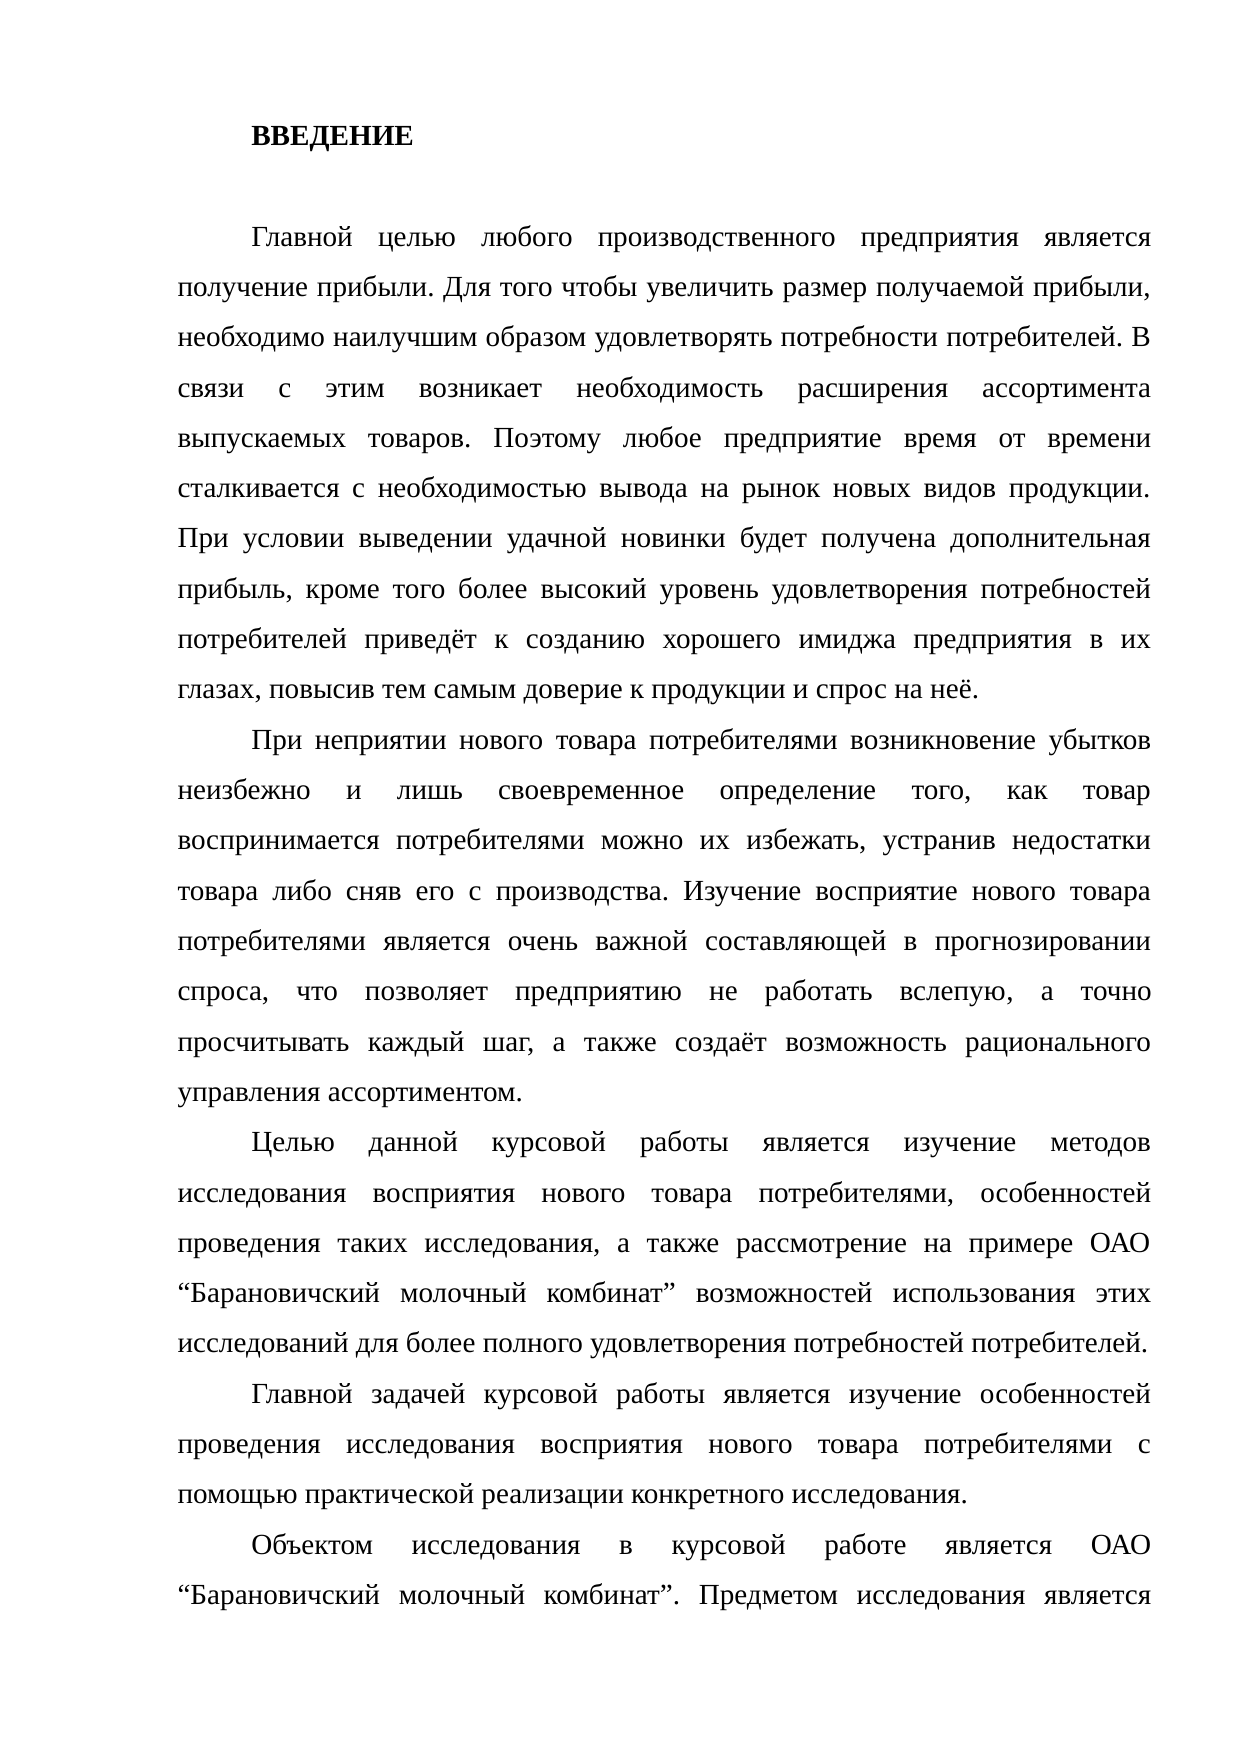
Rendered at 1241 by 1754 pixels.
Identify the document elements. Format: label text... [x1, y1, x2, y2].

text Главной задачей курсовой работы является изучение особенностей проведения исследования восприятия нового товара потребителями с помощью практической реализации конкретного исследования. [177, 1376, 1152, 1510]
text Целью данной курсовой работы является изучение методов исследования восприятия нового товара потребителями, особенностей проведения таких исследования, а также рассмотрение на примере ОАО “Барановичский молочный комбинат” возможностей использования этих исследований для более полного удовлетворения потребностей потребителей. [177, 1124, 1152, 1359]
text При неприятии нового товара потребителями возникновение убытков неизбежно и лишь своевременное определение того, как товар воспринимается потребителями можно их избежать, устранив недостатки товара либо сняв его с производства. Изучение восприятие нового товара потребителями является очень важной составляющей в прогнозировании спроса, что позволяет предприятию не работать вслепую, а точно просчитывать каждый шаг, а также создаёт возможность рационального управления ассортиментом. [177, 722, 1152, 1108]
text ВВЕДЕНИЕ [177, 118, 1152, 152]
text Главной целью любого производственного предприятия является получение прибыли. Для того чтобы увеличить размер получаемой прибыли, необходимо наилучшим образом удовлетворять потребности потребителей. В связи с этим возникает необходимость расширения ассортимента выпускаемых товаров. Поэтому любое предприятие время от времени сталкивается с необходимостью вывода на рынок новых видов продукции. При условии выведении удачной новинки будет получена дополнительная прибыль, кроме того более высокий уровень удовлетворения потребностей потребителей приведёт к созданию хорошего имиджа предприятия в их глазах, повысив тем самым доверие к продукции и спрос на неё. [177, 219, 1152, 705]
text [177, 1527, 1152, 1611]
